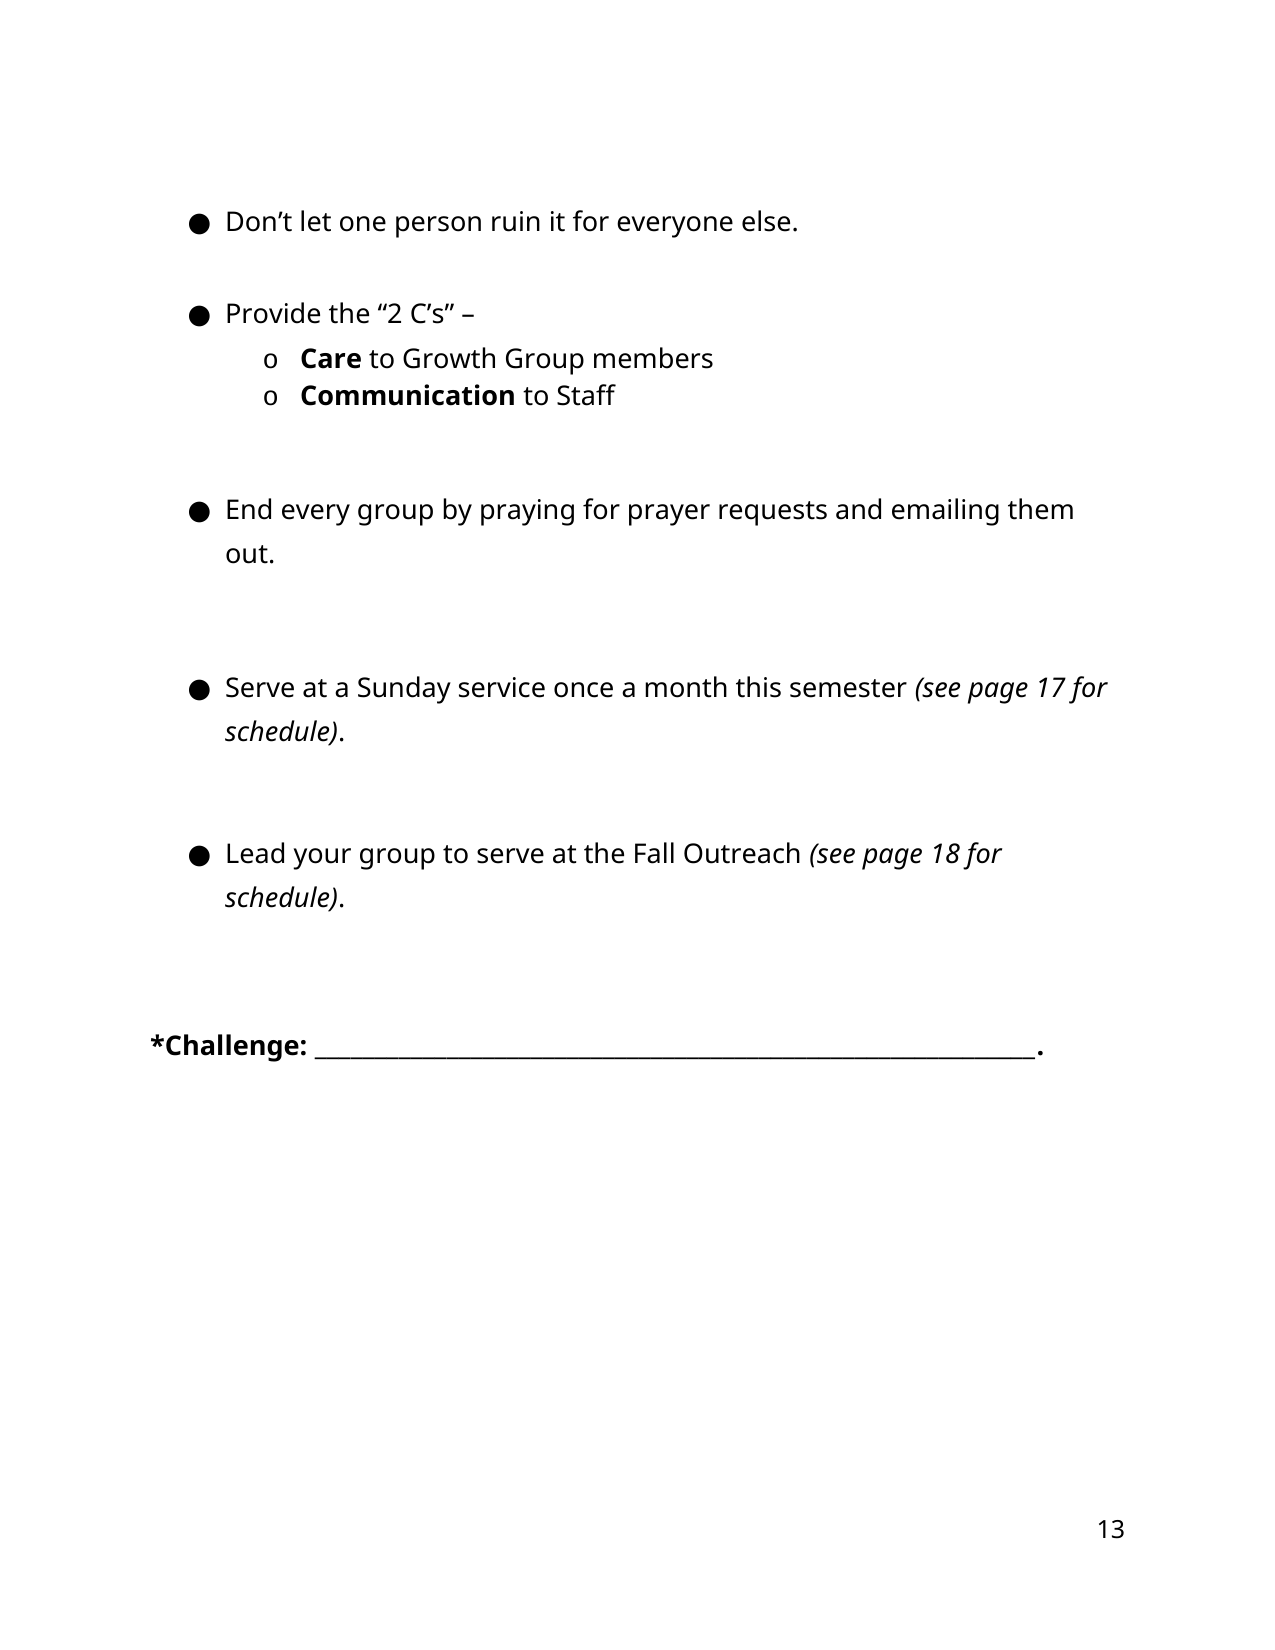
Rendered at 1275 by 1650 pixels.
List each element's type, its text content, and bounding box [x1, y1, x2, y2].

title Don’t let one person ruin it for everyone else. [187, 191, 1125, 247]
title Communication to Staff [262, 376, 1125, 413]
title Provide the “2 C’s” – [187, 284, 1125, 339]
title Serve at a Sunday service once a month this semester (see page 17 for schedule). [187, 657, 1125, 749]
title End every group by praying for prayer requests and emailing them out. [187, 479, 1125, 628]
title Care to Growth Group members [262, 339, 1125, 376]
text *Challenge: ____________________________________________________________. [150, 1026, 1125, 1063]
title Lead your group to serve at the Fall Outreach (see page 18 for schedule). [187, 823, 1125, 915]
